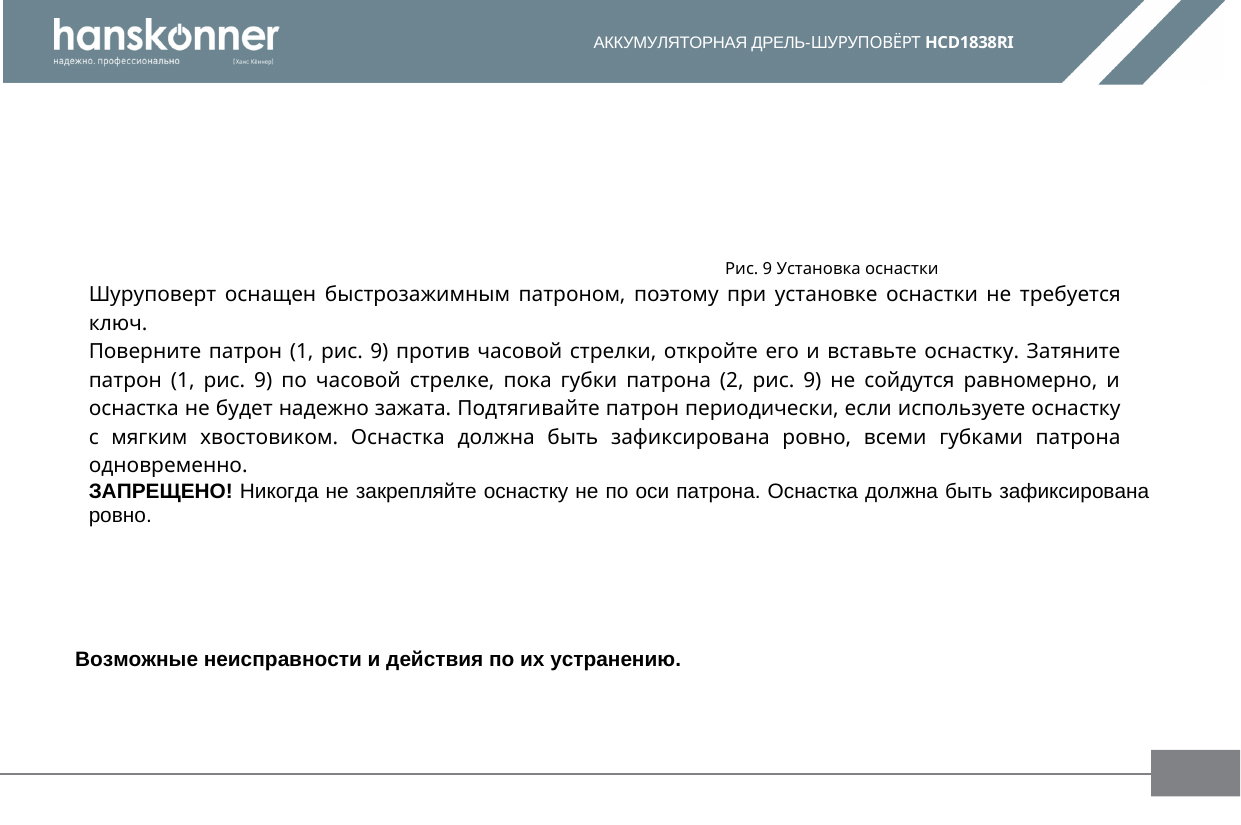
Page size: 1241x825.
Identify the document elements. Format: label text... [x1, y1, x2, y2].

text Шуруповерт оснащен быстрозажимным патроном, поэтому при установке оснастки не требуется ключ. [88, 279, 1122, 336]
text Возможные неисправности и действия по их устранению. [75, 646, 1221, 670]
text ЗАПРЕЩЕНО! Никогда не закрепляйте оснастку не по оси патрона. Оснастка должна быть зафиксирована ровно. [88, 479, 1150, 527]
picture [3, 0, 1225, 85]
text Поверните патрон (1, рис. 9) против часовой стрелки, откройте его и вставьте оснастку. Затяните патрон (1, рис. 9) по часовой стрелке, пока губки патрона (2, рис. 9) не сойдутся равномерно, и оснастка не будет надежно зажата. Подтягивайте патрон периодически, если используете оснастку с мягким хвостовиком. Оснастка должна быть зафиксирована ровно, всеми губками патрона одновременно. [88, 336, 1122, 479]
text Рис. 9 Установка оснастки [0, 257, 1221, 279]
